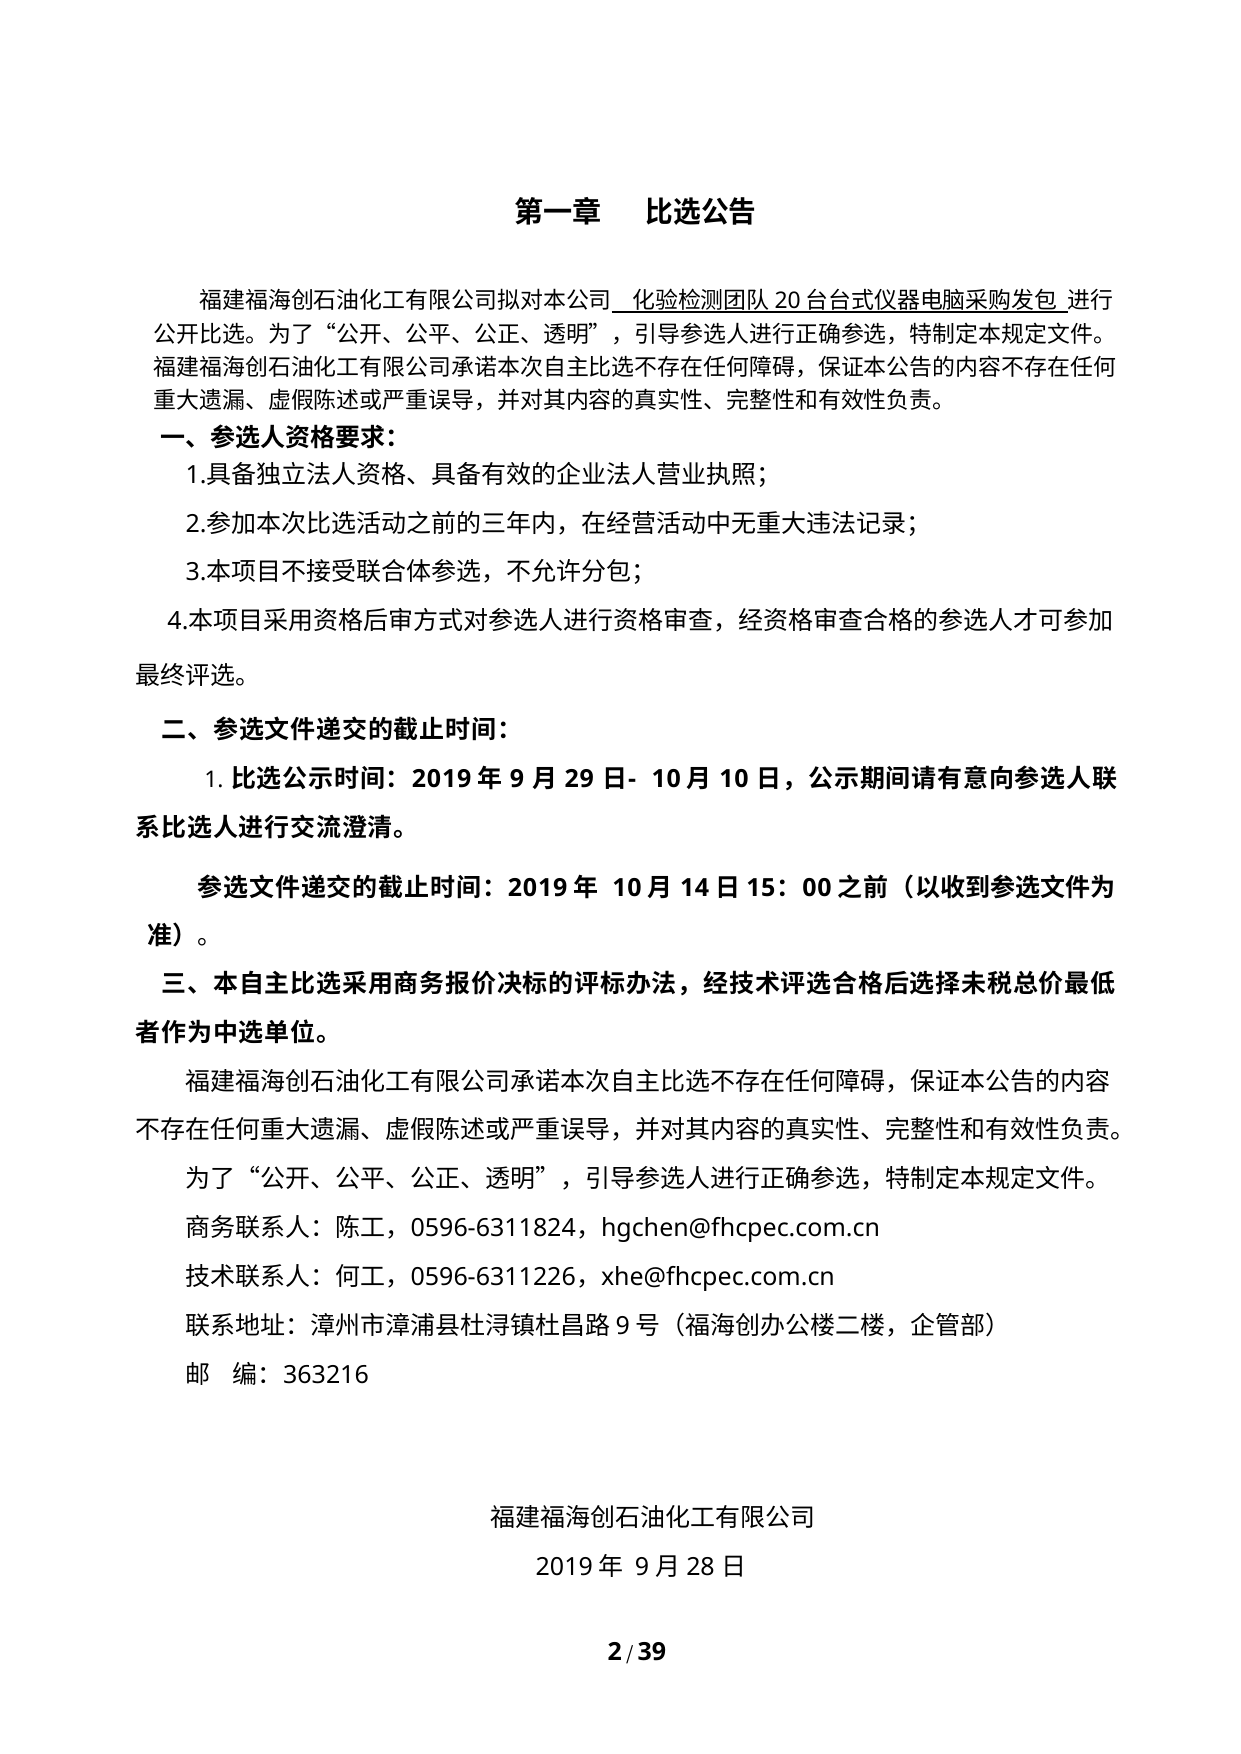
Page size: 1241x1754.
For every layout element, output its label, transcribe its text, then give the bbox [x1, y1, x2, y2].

text 商务联系人：陈工，0596-6311824，hgchen@fhcpec.com.cn [135, 1208, 1134, 1244]
text 福建福海创石油化工有限公司承诺本次自主比选不存在任何障碍，保证本公告的内容不存在任何重大遗漏、虚假陈述或严重误导，并对其内容的真实性、完整性和有效性负责。 [135, 1061, 1134, 1146]
text 二、参选文件递交的截止时间： [135, 709, 1134, 746]
text 为了“公开、公平、公正、透明”，引导参选人进行正确参选，特制定本规定文件。 [135, 1159, 1134, 1195]
text 4.本项目采用资格后审方式对参选人进行资格审查，经资格审查合格的参选人才可参加最终评选。 [135, 601, 1134, 691]
text 邮 编：363216 [135, 1354, 1134, 1391]
text 福建福海创石油化工有限公司 [135, 1497, 1134, 1533]
text 1. 比选公示时间：2019年 9 月 29 日- 10月 10 日，公示期间请有意向参选人联系比选人进行交流澄清。 [135, 758, 1134, 843]
text 三、本自主比选采用商务报价决标的评标办法，经技术评选合格后选择未税总价最低者作为中选单位。 [135, 963, 1134, 1048]
text 联系地址：漳州市漳浦县杜浔镇杜昌路9号（福海创办公楼二楼，企管部） [135, 1305, 1134, 1342]
text 技术联系人：何工，0596-6311226，xhe@fhcpec.com.cn [135, 1257, 1134, 1293]
subtitle 一、参选人资格要求： [135, 418, 1134, 454]
text 1.具备独立法人资格、具备有效的企业法人营业执照； [135, 454, 1134, 490]
text 福建福海创石油化工有限公司拟对本公司 化验检测团队20台台式仪器电脑采购发包 进行公开比选。为了“公开、公平、公正、透明”，引导参选人进行正确参选，特制定本规定文件。福建福海创石油化工有限公司承诺本次自主比选不存在任何障碍，保证本公告的内容不存在任何重大遗漏、虚假陈述或严重误导，并对其内容的真实性、完整性和有效性负责。 [153, 282, 1134, 415]
text 3.本项目不接受联合体参选，不允许分包； [135, 552, 1134, 588]
text 2.参加本次比选活动之前的三年内，在经营活动中无重大违法记录； [135, 503, 1134, 539]
text 第一章 比选公告 [136, 193, 1134, 230]
text 2019年 9 月 28 日 [135, 1546, 1134, 1582]
subtitle 参选文件递交的截止时间：2019年 10月 14日15：00之前（以收到参选文件为准）。 [148, 867, 1123, 952]
